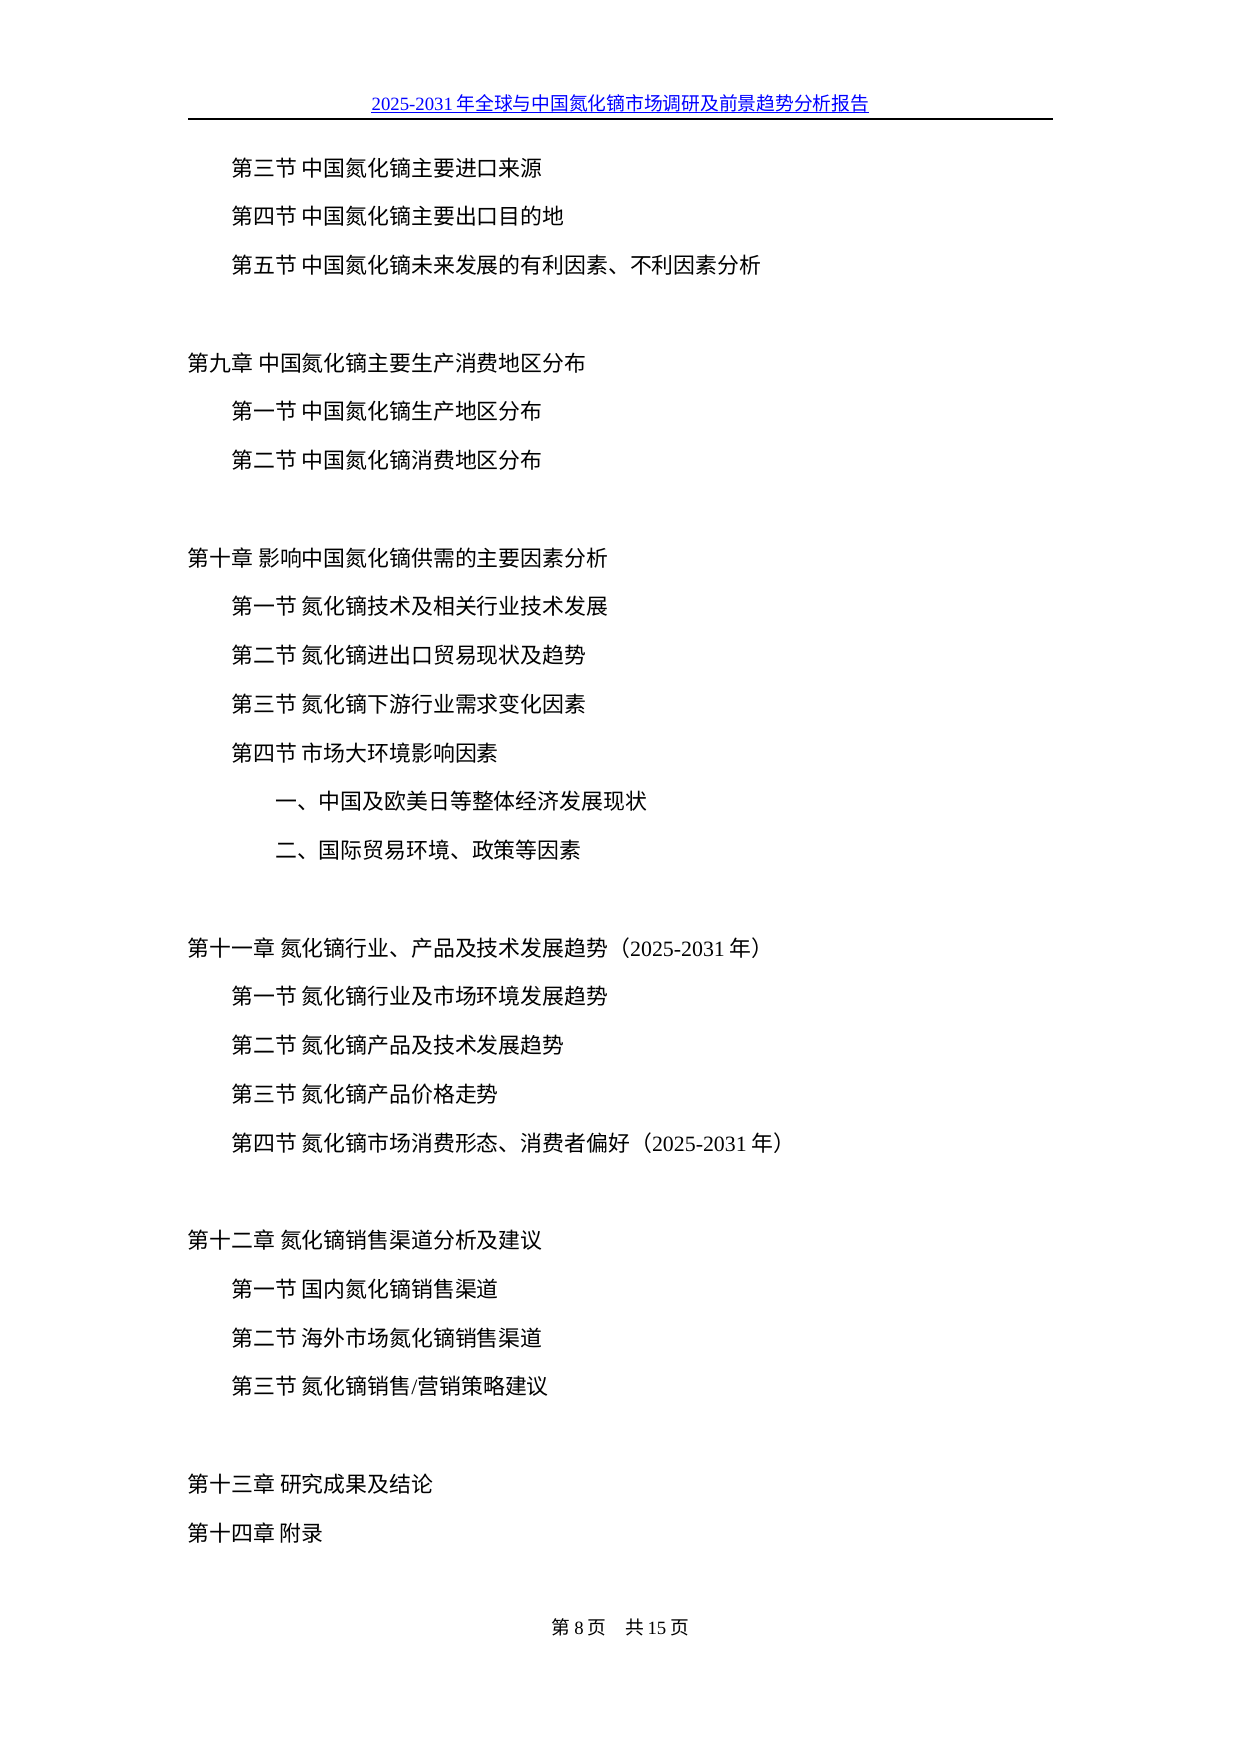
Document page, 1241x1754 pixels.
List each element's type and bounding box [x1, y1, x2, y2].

text [187, 150, 1053, 1548]
